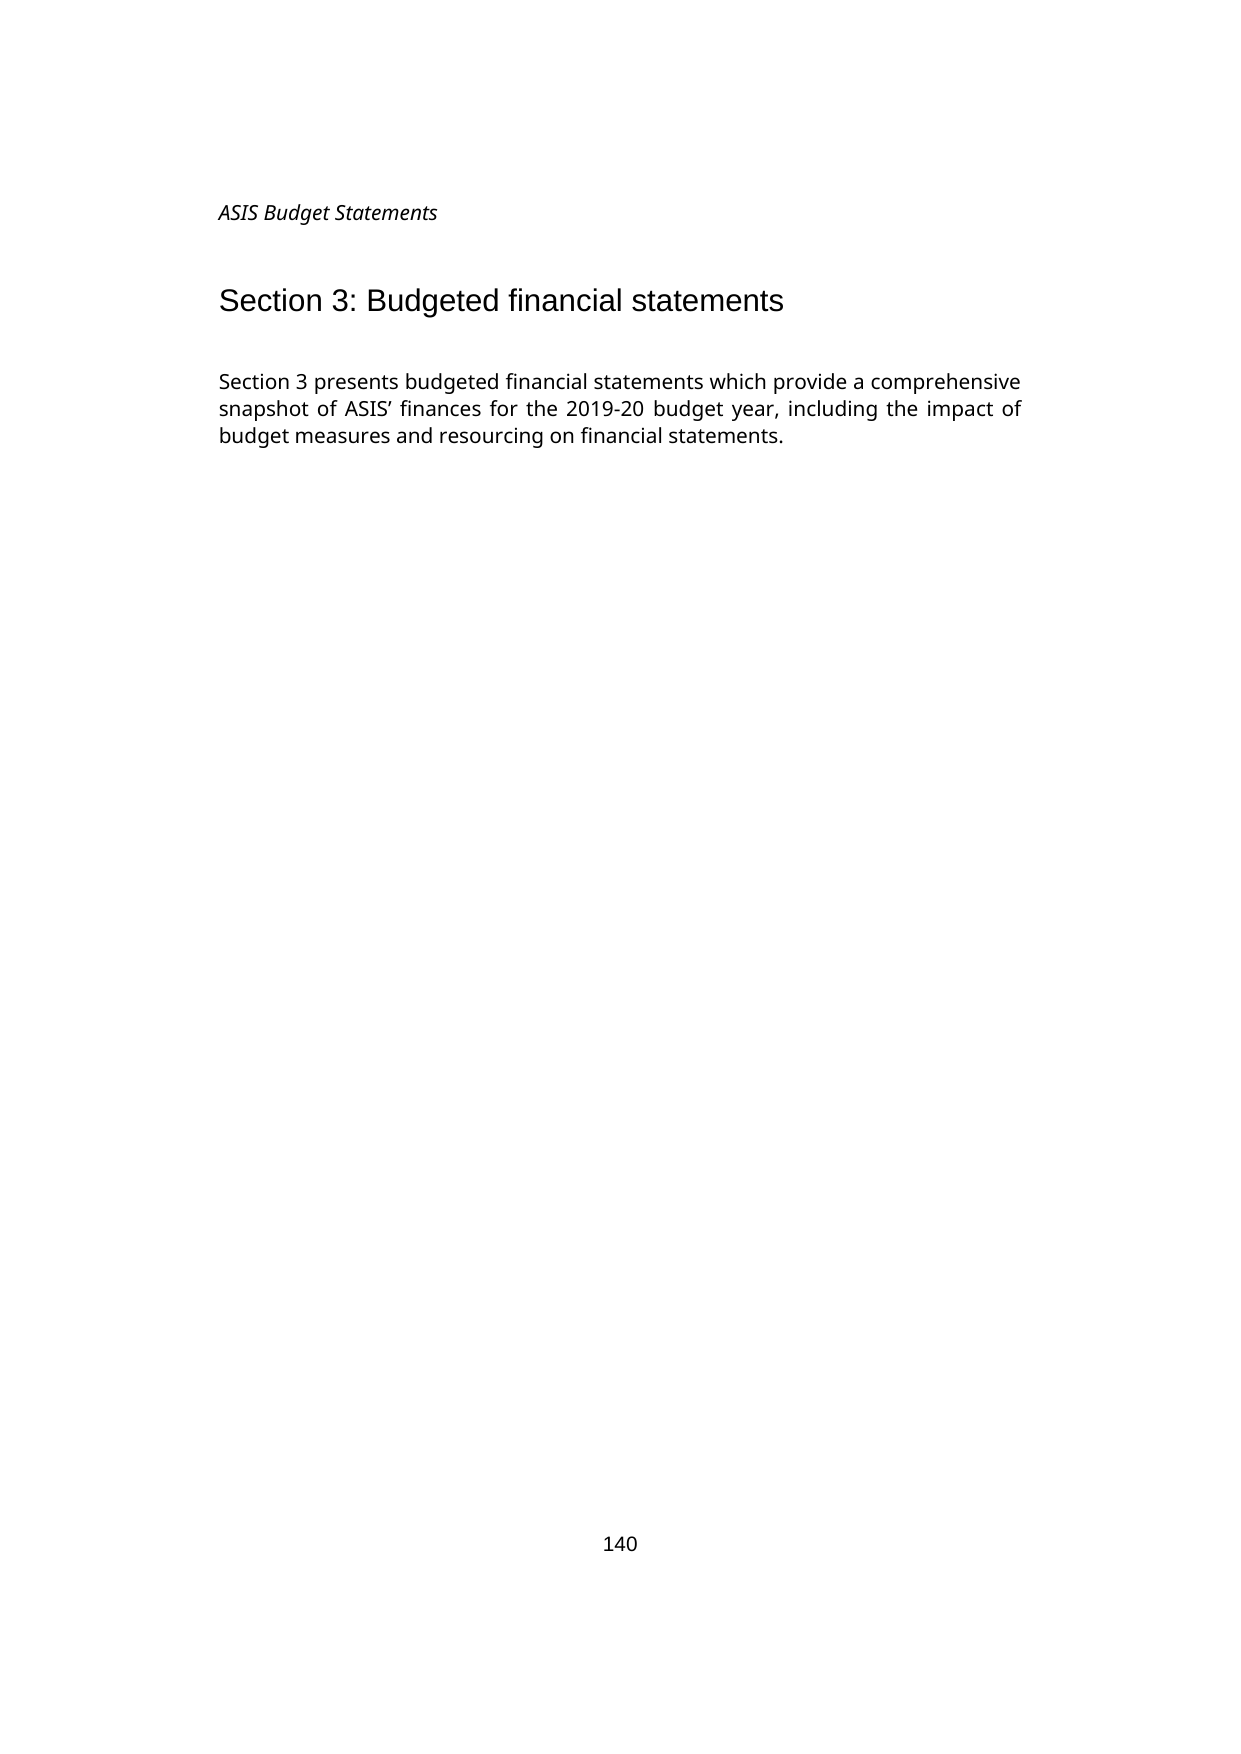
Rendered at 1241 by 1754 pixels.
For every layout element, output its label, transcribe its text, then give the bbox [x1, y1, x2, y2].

text Section 3 presents budgeted financial statements which provide a comprehensive snapshot of ASIS’ finances for the 2019-20 budget year, including the impact of budget measures and resourcing on financial statements. [218, 368, 1022, 449]
subtitle Section 3: Budgeted financial statements [218, 282, 1022, 318]
